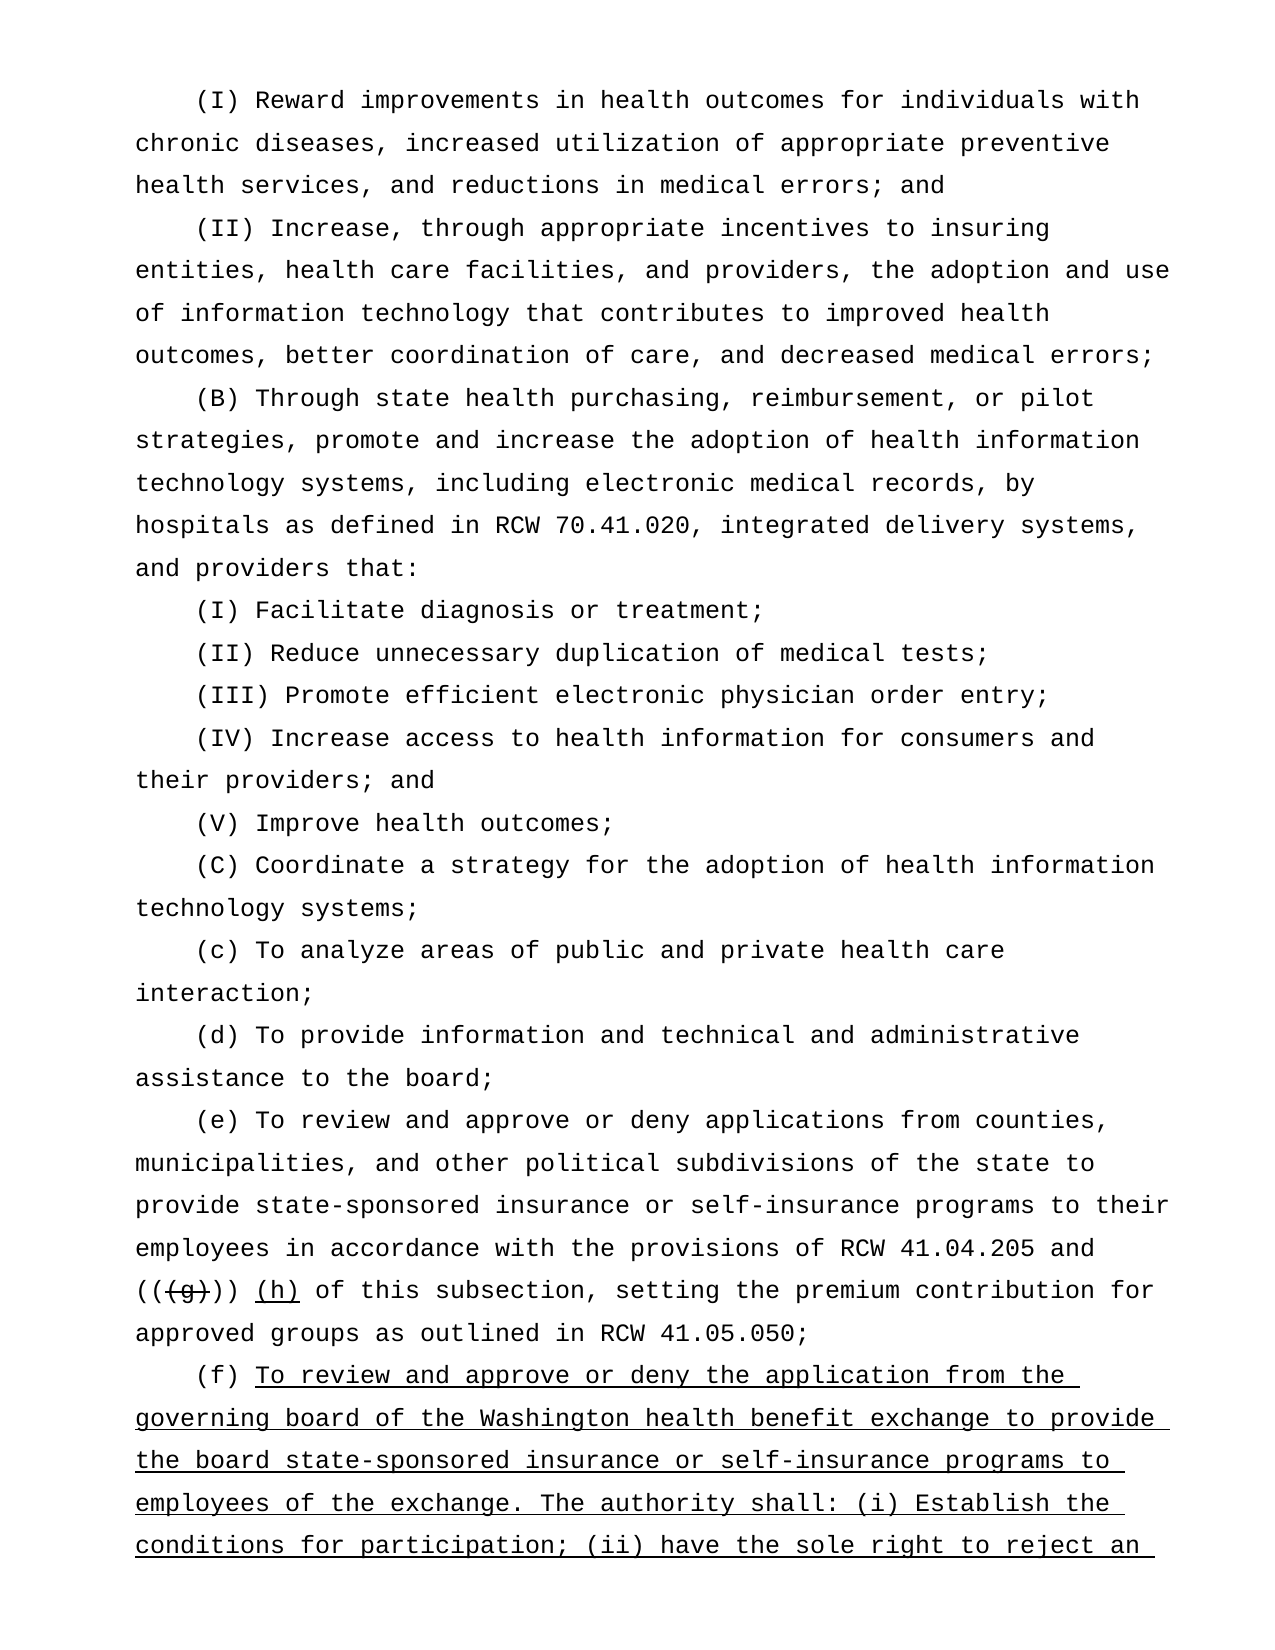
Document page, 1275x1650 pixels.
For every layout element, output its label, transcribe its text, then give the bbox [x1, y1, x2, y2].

text (II) Increase, through appropriate incentives to insuring entities, health care facilities, and providers, the adoption and use of information technology that contributes to improved health outcomes, better coordination of care, and decreased medical errors; [135, 202, 1170, 372]
text (C) Coordinate a strategy for the adoption of health information technology systems; [135, 840, 1170, 925]
text (I) Reward improvements in health outcomes for individuals with chronic diseases, increased utilization of appropriate preventive health services, and reductions in medical errors; and [135, 75, 1170, 202]
text (c) To analyze areas of public and private health care interaction; [135, 925, 1170, 1010]
text (V) Improve health outcomes; [135, 797, 1170, 840]
text (II) Reduce unnecessary duplication of medical tests; [135, 627, 1170, 670]
text (I) Facilitate diagnosis or treatment; [135, 585, 1170, 627]
text (III) Promote efficient electronic physician order entry; [135, 670, 1170, 712]
text (B) Through state health purchasing, reimbursement, or pilot strategies, promote and increase the adoption of health information technology systems, including electronic medical records, by hospitals as defined in RCW 70.41.020, integrated delivery systems, and providers that: [135, 372, 1170, 585]
text (e) To review and approve or deny applications from counties, municipalities, and other political subdivisions of the state to provide state-sponsored insurance or self-insurance programs to their employees in accordance with the provisions of RCW 41.04.205 and (((g))) (h) of this subsection, setting the premium contribution for approved groups as outlined in RCW 41.05.050; [135, 1095, 1170, 1350]
text (IV) Increase access to health information for consumers and their providers; and [135, 712, 1170, 797]
text (d) To provide information and technical and administrative assistance to the board; [135, 1010, 1170, 1095]
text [135, 1430, 1170, 1562]
